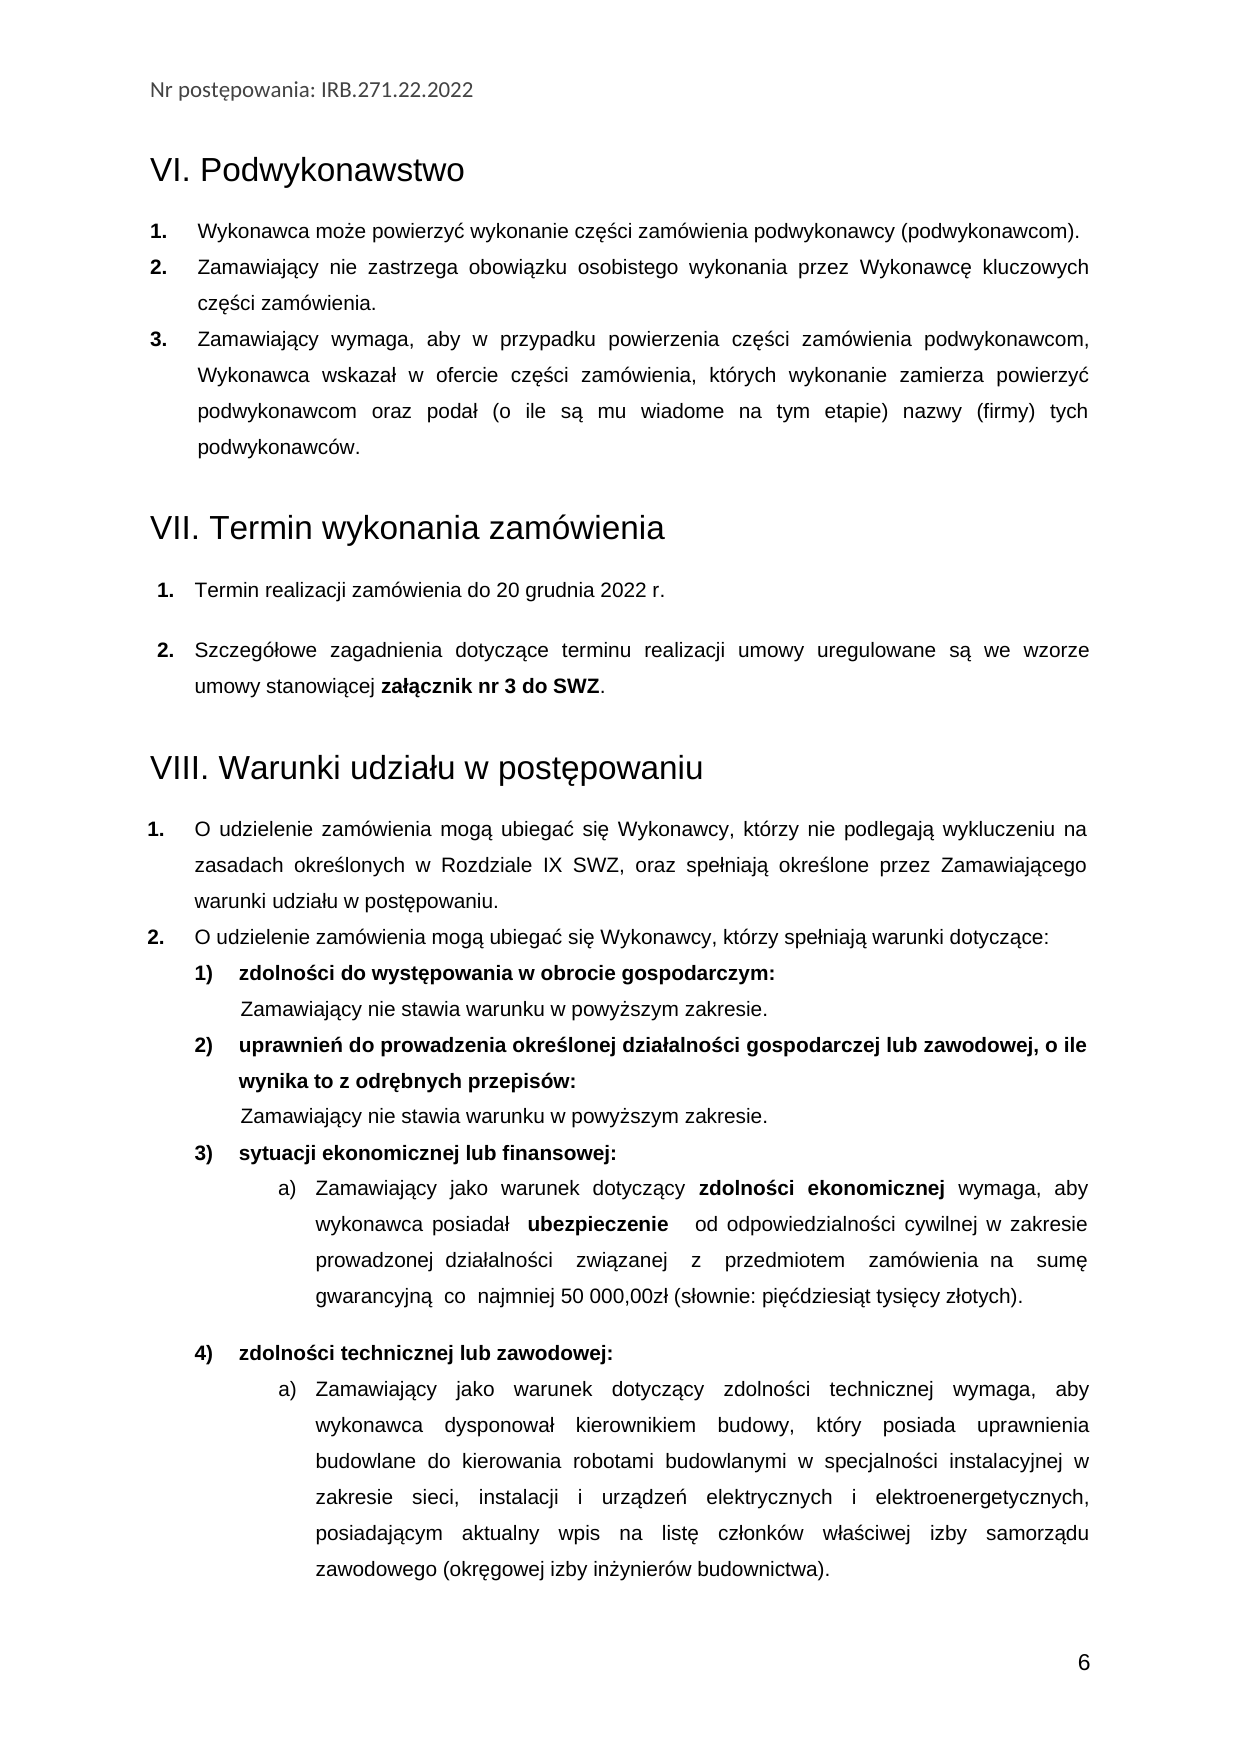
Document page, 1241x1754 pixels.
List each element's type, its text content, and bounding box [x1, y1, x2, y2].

subtitle VIII. Warunki udziału w postępowaniu [150, 748, 1090, 786]
text Zamawiający nie stawia warunku w powyższym zakresie. [240, 997, 1088, 1021]
subtitle VII. Termin wykonania zamówienia [150, 508, 1090, 547]
list O udzielenie zamówienia mogą ubiegać się Wykonawcy, którzy nie podlegają wykluczeniu na zasadach określonych w Rozdziale IX SWZ, oraz spełniają określone przez Zamawiającego warunki udziału w postępowaniu. [147, 817, 1088, 913]
list zdolności do występowania w obrocie gospodarczym: [194, 961, 1088, 984]
subtitle VI. Podwykonawstwo [150, 150, 1090, 188]
list Zamawiający nie zastrzega obowiązku osobistego wykonania przez Wykonawcę kluczowych części zamówienia. [150, 255, 1090, 315]
list sytuacji ekonomicznej lub finansowej: [194, 1140, 1088, 1164]
list Zamawiający wymaga, aby w przypadku powierzenia części zamówienia podwykonawcom, Wykonawca wskazał w ofercie części zamówienia, których wykonanie zamierza powierzyć podwykonawcom oraz podał (o ile są mu wiadome na tym etapie) nazwy (firmy) tych podwykonawców. [150, 327, 1090, 459]
list Zamawiający jako warunek dotyczący zdolności technicznej wymaga, aby wykonawca dysponował kierownikiem budowy, który posiada uprawnienia budowlane do kierowania robotami budowlanymi w specjalności instalacyjnej w zakresie sieci, instalacji i urządzeń elektrycznych i elektroenergetycznych, posiadającym aktualny wpis na listę członków właściwej izby samorządu zawodowego (okręgowej izby inżynierów budownictwa). [278, 1377, 1090, 1580]
list uprawnień do prowadzenia określonej działalności gospodarczej lub zawodowej, o ile wynika to z odrębnych przepisów: [194, 1032, 1088, 1092]
list Wykonawca może powierzyć wykonanie części zamówienia podwykonawcy (podwykonawcom). [150, 219, 1090, 243]
text Zamawiający nie stawia warunku w powyższym zakresie. [240, 1104, 1088, 1128]
list Termin realizacji zamówienia do 20 grudnia 2022 r. [157, 577, 1090, 601]
list Zamawiający jako warunek dotyczący zdolności ekonomicznej wymaga, aby wykonawca posiadał ubezpieczenie od odpowiedzialności cywilnej w zakresie prowadzonej działalności związanej z przedmiotem zamówienia na sumę gwarancyjną co najmniej 50 000,00zł (słownie: pięćdziesiąt tysięcy złotych). [278, 1176, 1088, 1308]
list O udzielenie zamówienia mogą ubiegać się Wykonawcy, którzy spełniają warunki dotyczące: [147, 925, 1088, 949]
list zdolności technicznej lub zawodowej: [194, 1341, 1088, 1365]
list Szczegółowe zagadnienia dotyczące terminu realizacji umowy uregulowane są we wzorze umowy stanowiącej załącznik nr 3 do SWZ. [157, 638, 1090, 698]
